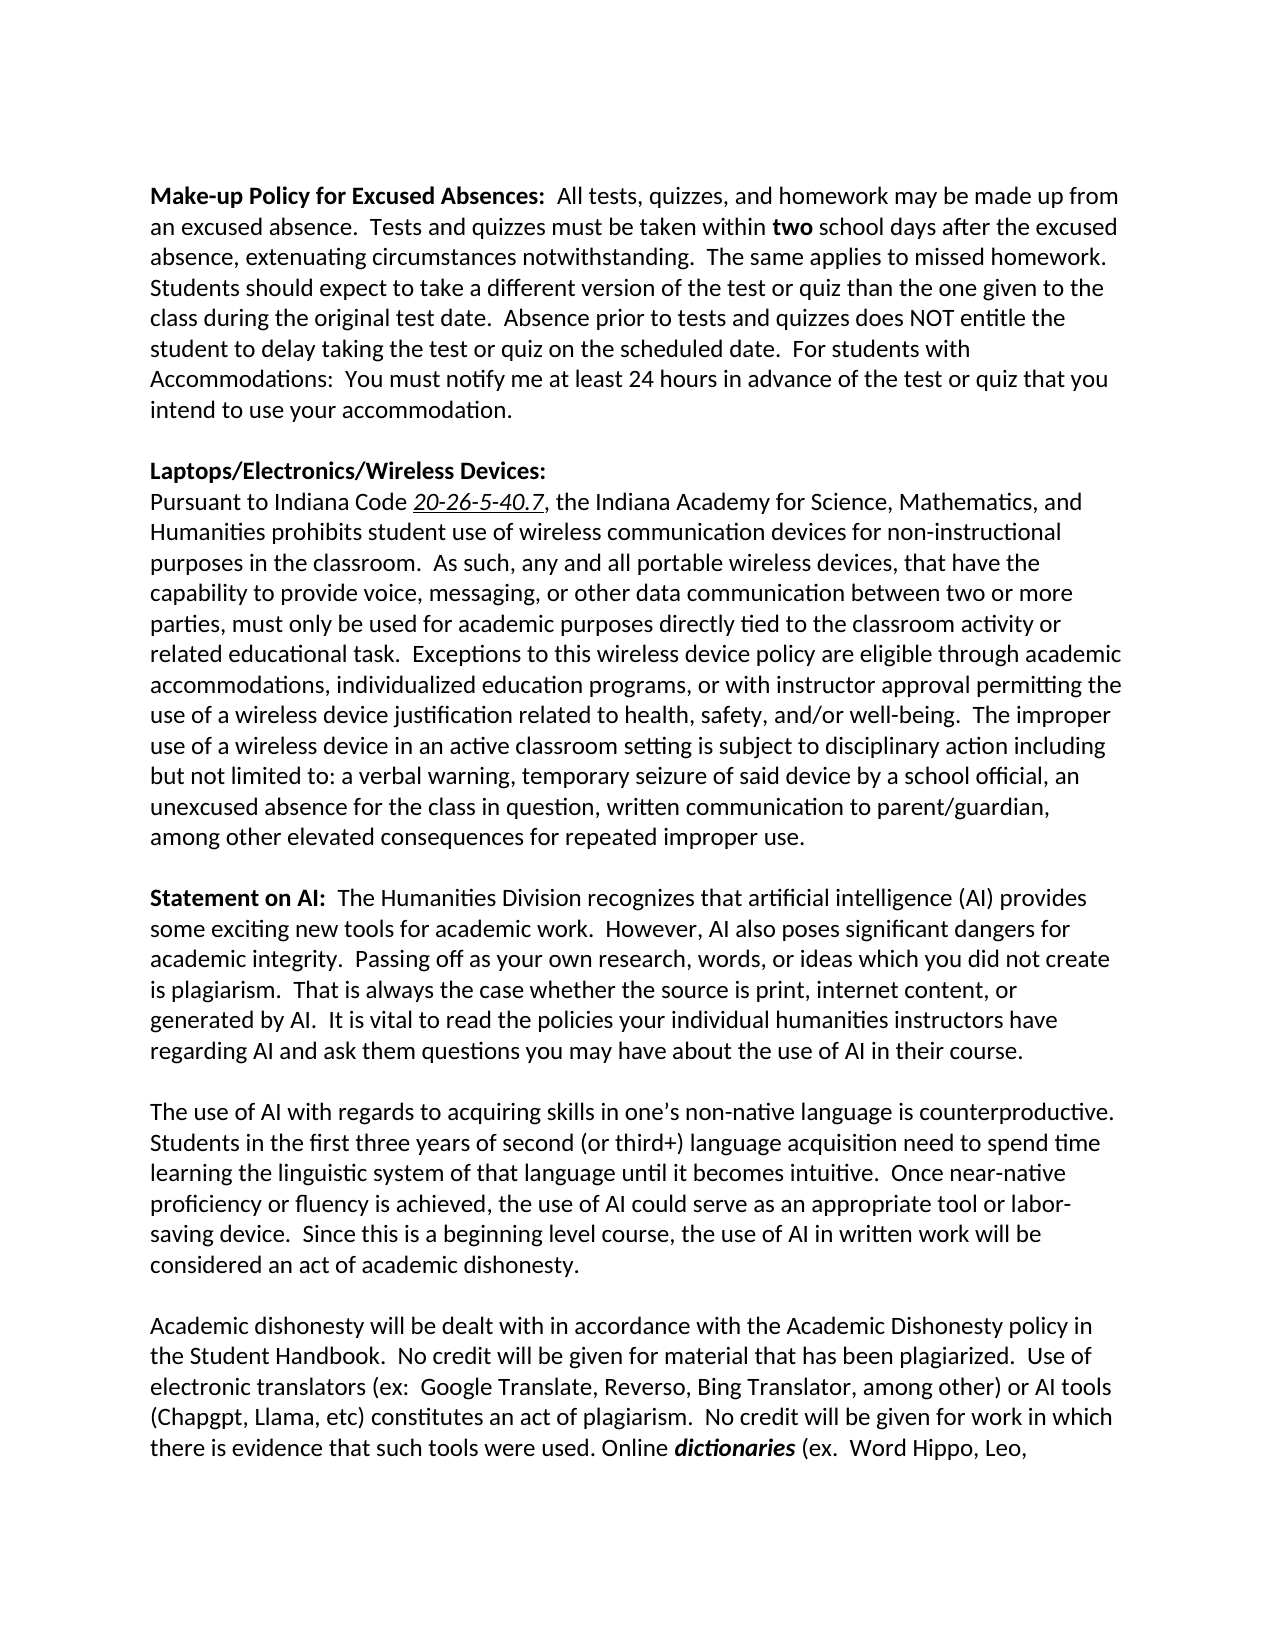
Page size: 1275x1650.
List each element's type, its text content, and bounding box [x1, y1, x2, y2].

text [150, 1310, 1125, 1462]
text Laptops/Electronics/Wireless Devices: [150, 455, 1125, 486]
text The use of AI with regards to acquiring skills in one’s non-native language is counterproductive. Students in the first three years of second (or third+) language acquisition need to spend time learning the linguistic system of that language until it becomes intuitive. Once near-native proficiency or fluency is achieved, the use of AI could serve as an appropriate tool or labor-saving device. Since this is a beginning level course, the use of AI in written work will be considered an act of academic dishonesty. [150, 1096, 1125, 1279]
text Pursuant to Indiana Code 20-26-5-40.7, the Indiana Academy for Science, Mathematics, and Humanities prohibits student use of wireless communication devices for non-instructional purposes in the classroom. As such, any and all portable wireless devices, that have the capability to provide voice, messaging, or other data communication between two or more parties, must only be used for academic purposes directly tied to the classroom activity or related educational task. Exceptions to this wireless device policy are eligible through academic accommodations, individualized education programs, or with instructor approval permitting the use of a wireless device justification related to health, safety, and/or well-being. The improper use of a wireless device in an active classroom setting is subject to disciplinary action including but not limited to: a verbal warning, temporary seizure of said device by a school official, an unexcused absence for the class in question, written communication to parent/guardian, among other elevated consequences for repeated improper use. [150, 486, 1125, 852]
text Statement on AI: The Humanities Division recognizes that artificial intelligence (AI) provides some exciting new tools for academic work. However, AI also poses significant dangers for academic integrity. Passing off as your own research, words, or ideas which you did not create is plagiarism. That is always the case whether the source is print, internet content, or generated by AI. It is vital to read the policies your individual humanities instructors have regarding AI and ask them questions you may have about the use of AI in their course. [150, 882, 1125, 1066]
text Make-up Policy for Excused Absences: All tests, quizzes, and homework may be made up from an excused absence. Tests and quizzes must be taken within two school days after the excused absence, extenuating circumstances notwithstanding. The same applies to missed homework. Students should expect to take a different version of the test or quiz than the one given to the class during the original test date. Absence prior to tests and quizzes does NOT entitle the student to delay taking the test or quiz on the scheduled date. For students with Accommodations: You must notify me at least 24 hours in advance of the test or quiz that you intend to use your accommodation. [150, 181, 1125, 425]
